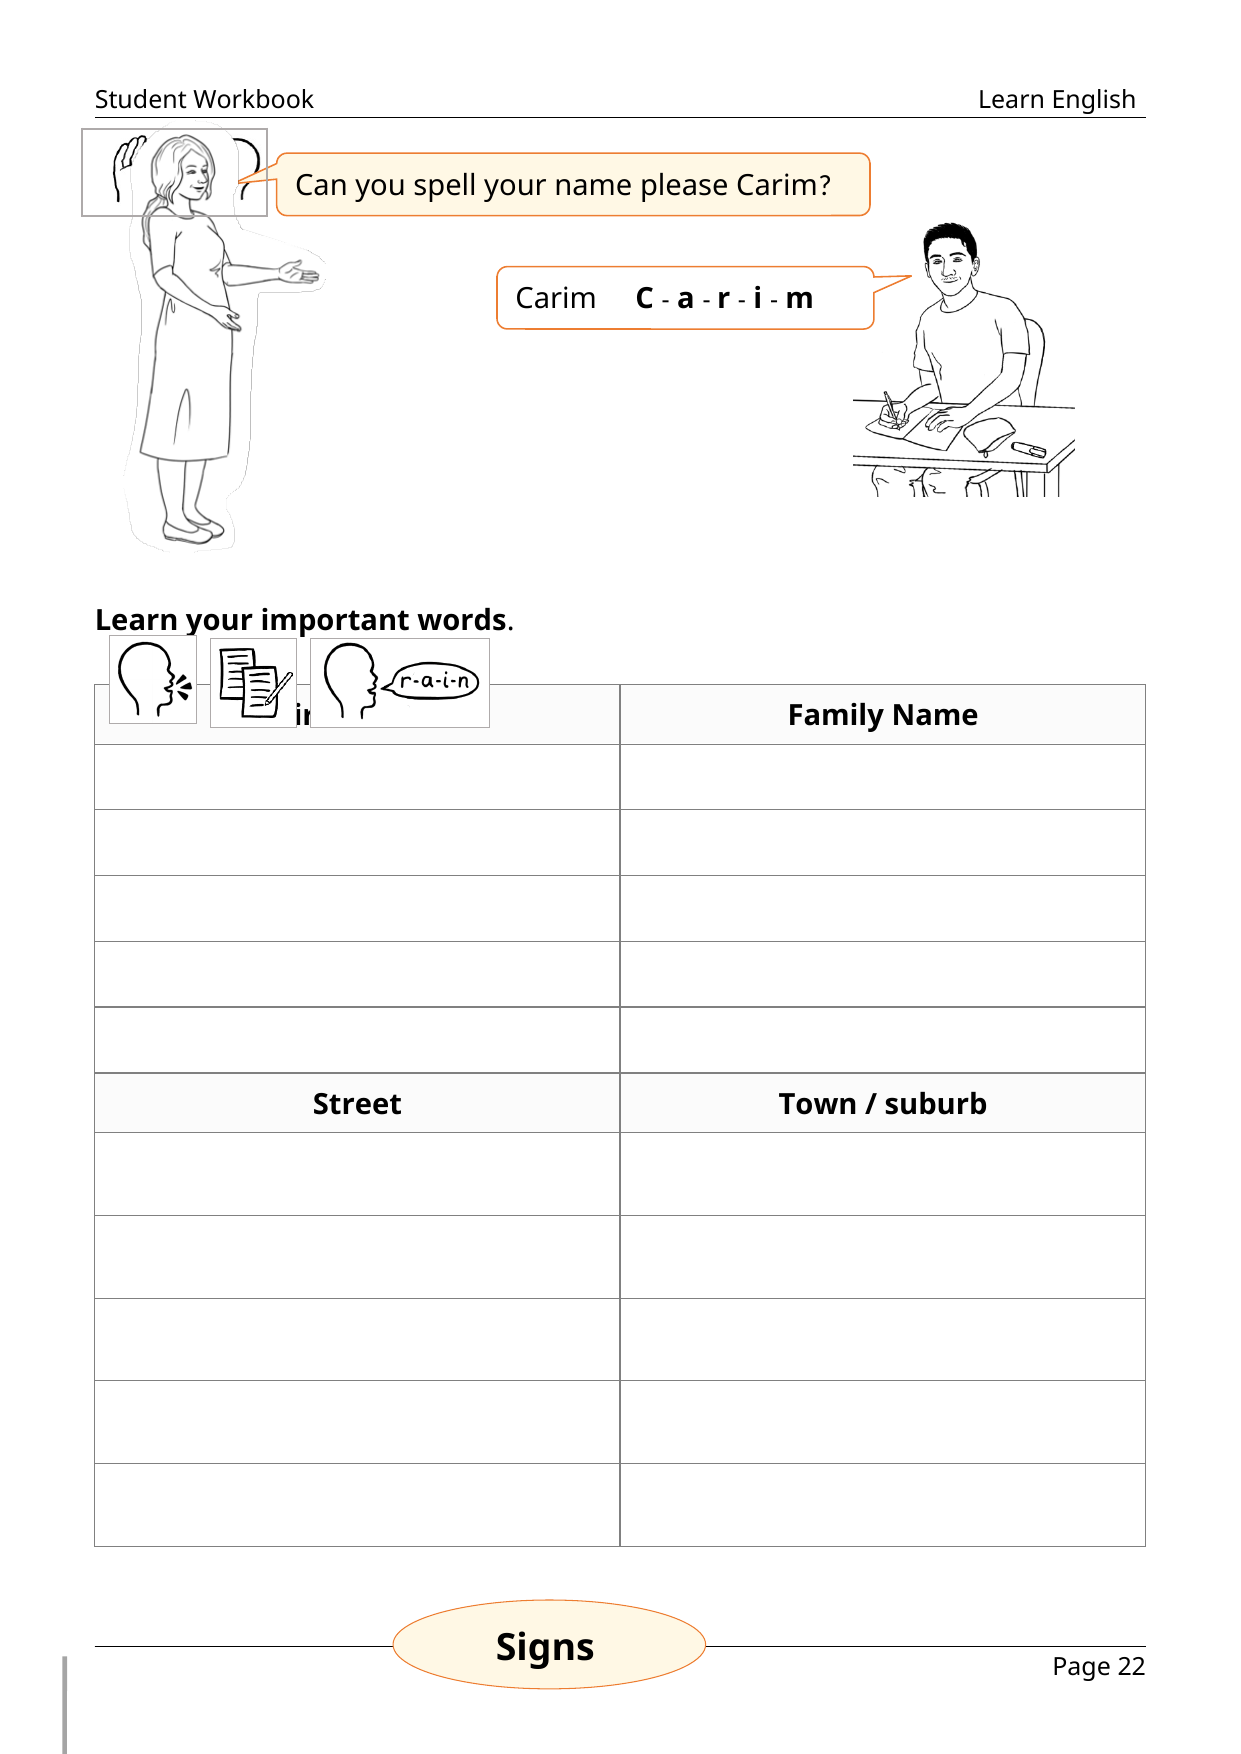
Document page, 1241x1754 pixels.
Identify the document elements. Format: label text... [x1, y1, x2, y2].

table_cell [621, 1464, 1145, 1546]
table_cell [621, 1299, 1145, 1380]
table_cell [95, 810, 619, 875]
table_cell [621, 876, 1145, 941]
table_header Street [95, 1074, 619, 1132]
table_header Family Name [621, 685, 1145, 743]
table_cell [95, 1216, 619, 1298]
table_cell [95, 876, 619, 941]
picture [211, 639, 296, 727]
table_cell [95, 1464, 619, 1546]
table_cell [621, 745, 1145, 809]
table_cell [621, 1133, 1145, 1215]
table_cell [621, 1381, 1145, 1463]
table_cell [95, 1381, 619, 1463]
table_cell [621, 1216, 1145, 1298]
picture [110, 636, 196, 723]
picture [123, 120, 326, 553]
table_header [83, 130, 266, 214]
table_cell [95, 745, 619, 809]
table_cell [95, 942, 619, 1006]
table_cell [95, 1008, 619, 1072]
picture [317, 187, 324, 193]
table_cell [621, 810, 1145, 875]
table_cell [621, 942, 1145, 1006]
table_cell [95, 1299, 619, 1380]
text Learn your important words. [94, 599, 1146, 638]
picture [311, 639, 489, 727]
picture [853, 208, 1075, 497]
table_header First Name [95, 685, 619, 743]
table_cell [95, 1133, 619, 1215]
table_cell [621, 1008, 1145, 1072]
table_header Town / suburb [621, 1074, 1145, 1132]
